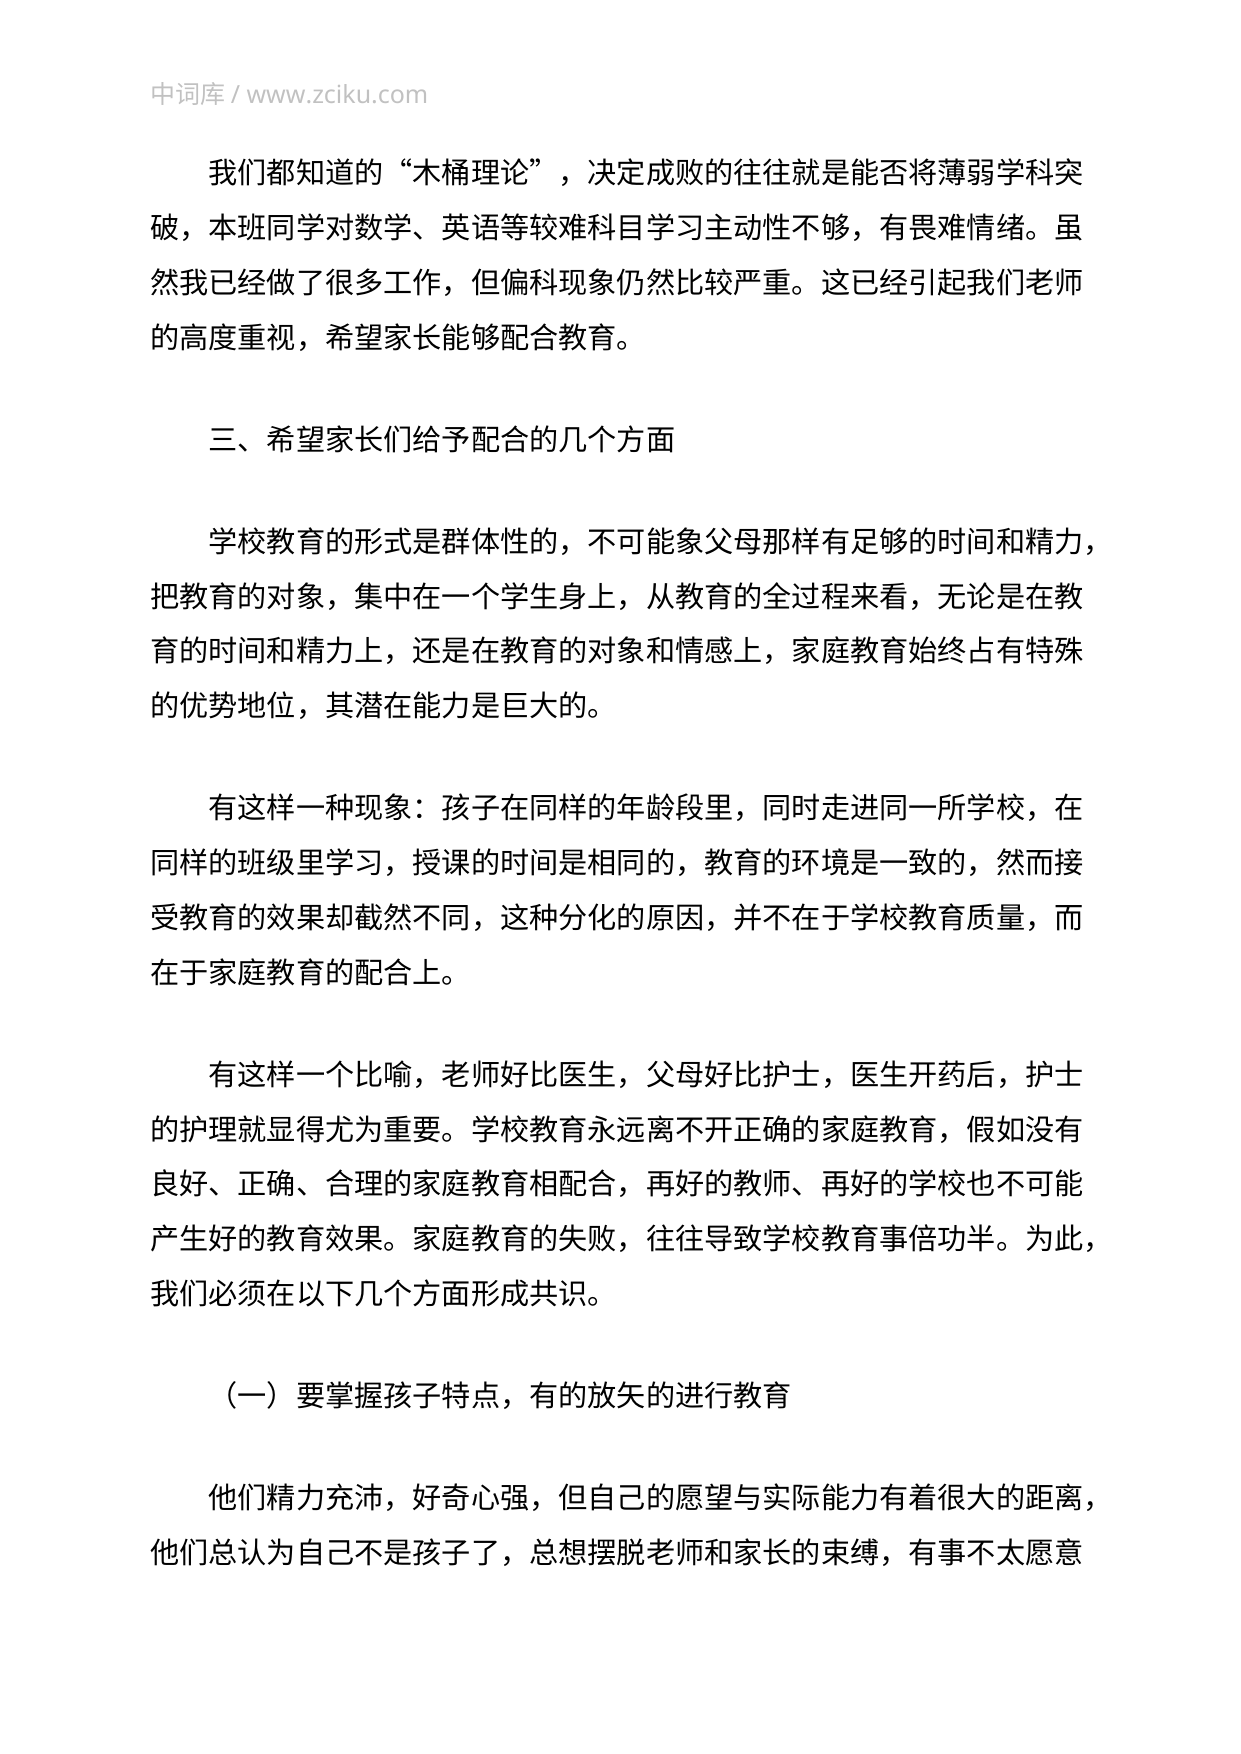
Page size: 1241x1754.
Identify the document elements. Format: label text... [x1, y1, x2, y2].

text 有这样一种现象：孩子在同样的年龄段里，同时走进同一所学校，在同样的班级里学习，授课的时间是相同的，教育的环境是一致的，然而接受教育的效果却截然不同，这种分化的原因，并不在于学校教育质量，而在于家庭教育的配合上。 [150, 785, 1090, 992]
text 我们都知道的“木桶理论”，决定成败的往往就是能否将薄弱学科突破，本班同学对数学、英语等较难科目学习主动性不够，有畏难情绪。虽然我已经做了很多工作，但偏科现象仍然比较严重。这已经引起我们老师的高度重视，希望家长能够配合教育。 [150, 150, 1090, 357]
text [150, 1474, 1090, 1571]
text 学校教育的形式是群体性的，不可能象父母那样有足够的时间和精力，把教育的对象，集中在一个学生身上，从教育的全过程来看，无论是在教育的时间和精力上，还是在教育的对象和情感上，家庭教育始终占有特殊的优势地位，其潜在能力是巨大的。 [150, 518, 1090, 725]
text 有这样一个比喻，老师好比医生，父母好比护士，医生开药后，护士的护理就显得尤为重要。学校教育永远离不开正确的家庭教育，假如没有良好、正确、合理的家庭教育相配合，再好的教师、再好的学校也不可能产生好的教育效果。家庭教育的失败，往往导致学校教育事倍功半。为此，我们必须在以下几个方面形成共识。 [150, 1051, 1090, 1313]
text 三、希望家长们给予配合的几个方面 [150, 416, 1090, 459]
text （一）要掌握孩子特点，有的放矢的进行教育 [150, 1372, 1090, 1415]
